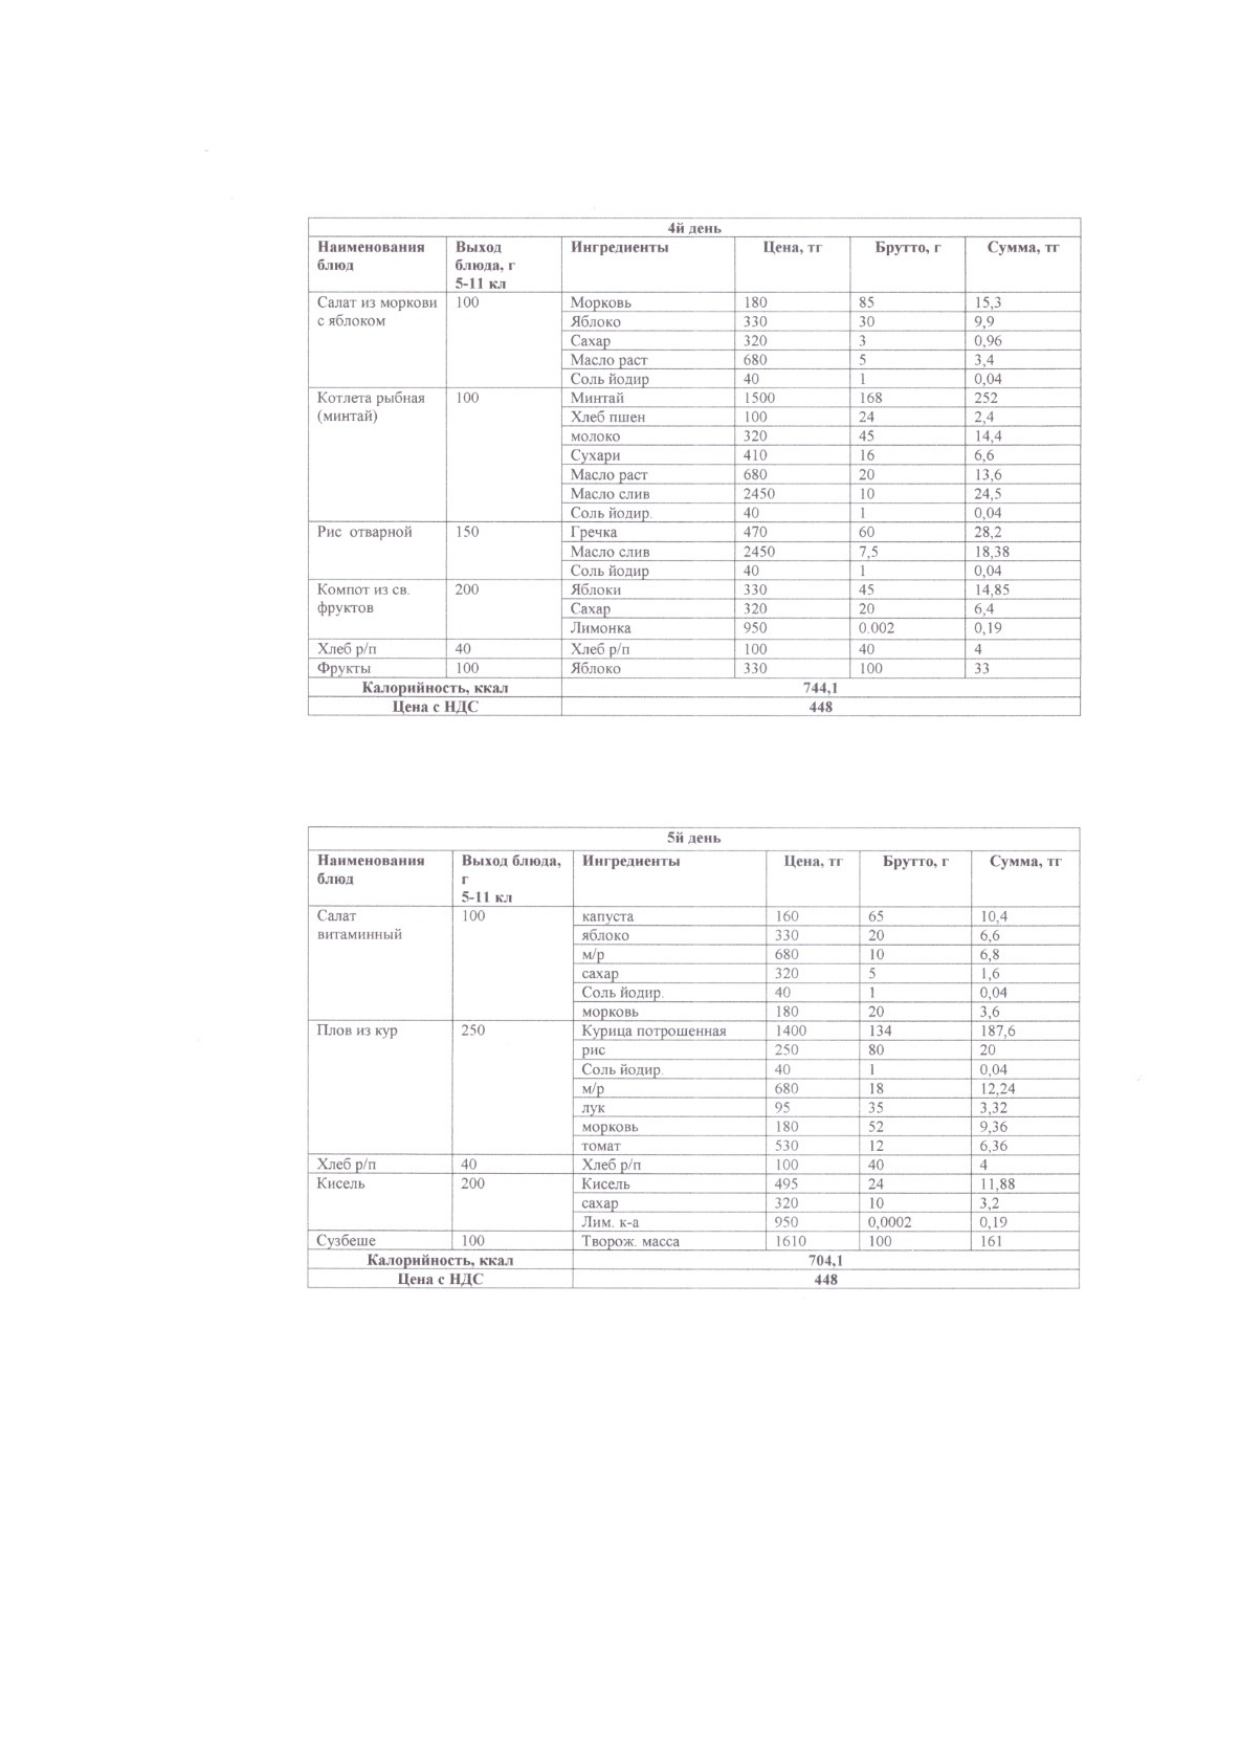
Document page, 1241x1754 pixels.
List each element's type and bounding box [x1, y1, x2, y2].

picture [177, 118, 1151, 1459]
